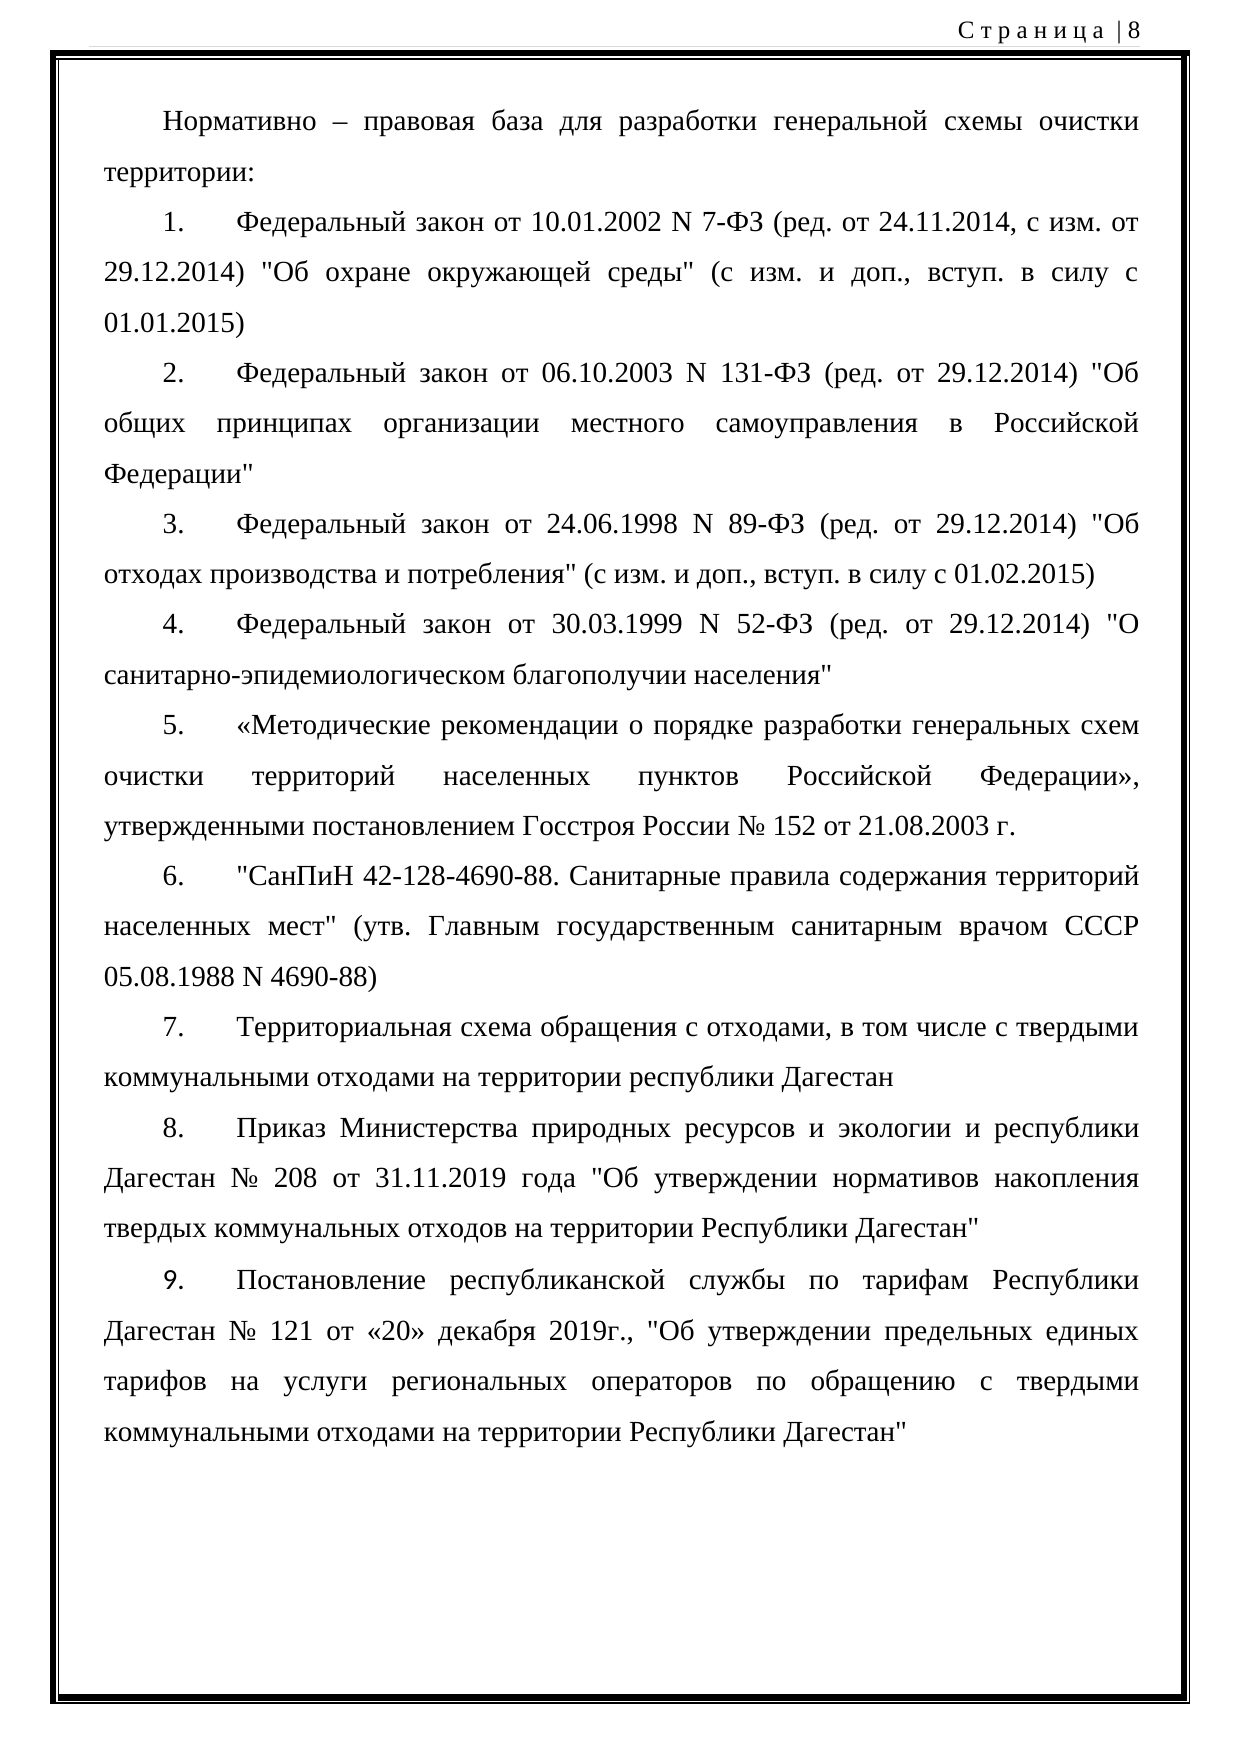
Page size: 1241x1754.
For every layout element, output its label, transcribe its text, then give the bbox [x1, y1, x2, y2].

list Федеральный закон от 24.06.1998 N 89-ФЗ (ред. от 29.12.2014) "Об отходах производства и потребления" (с изм. и доп., вступ. в силу с 01.02.2015) [103, 506, 1140, 590]
list Федеральный закон от 30.03.1999 N 52-ФЗ (ред. от 29.12.2014) "О санитарно-эпидемиологическом благополучии населения" [103, 607, 1140, 691]
list Территориальная схема обращения с отходами, в том числе с твердыми коммунальными отходами на территории республики Дагестан [103, 1009, 1140, 1093]
list «Методические рекомендации о порядке разработки генеральных схем очистки территорий населенных пунктов Российской Федерации», утвержденными постановлением Госстроя России № 152 от 21.08.2003 г. [103, 707, 1140, 841]
list Приказ Министерства природных ресурсов и экологии и республики Дагестан № 208 от 31.11.2019 года "Об утверждении нормативов накопления твердых коммунальных отходов на территории Республики Дагестан" [103, 1110, 1140, 1244]
list "СанПиН 42-128-4690-88. Санитарные правила содержания территорий населенных мест" (утв. Главным государственным санитарным врачом СССР 05.08.1988 N 4690-88) [103, 858, 1140, 992]
list Федеральный закон от 06.10.2003 N 131-ФЗ (ред. от 29.12.2014) "Об общих принципах организации местного самоуправления в Российской Федерации" [103, 355, 1140, 489]
list Постановление республиканской службы по тарифам Республики Дагестан № 121 от «20» декабря 2019г., "Об утверждении предельных единых тарифов на услуги региональных операторов по обращению с твердыми коммунальными отходами на территории Республики Дагестан" [103, 1261, 1140, 1447]
text Нормативно – правовая база для разработки генеральной схемы очистки территории: [103, 103, 1140, 187]
list Федеральный закон от 10.01.2002 N 7-ФЗ (ред. от 24.11.2014, с изм. от 29.12.2014) "Об охране окружающей среды" (с изм. и доп., вступ. в силу с 01.01.2015) [103, 204, 1140, 338]
